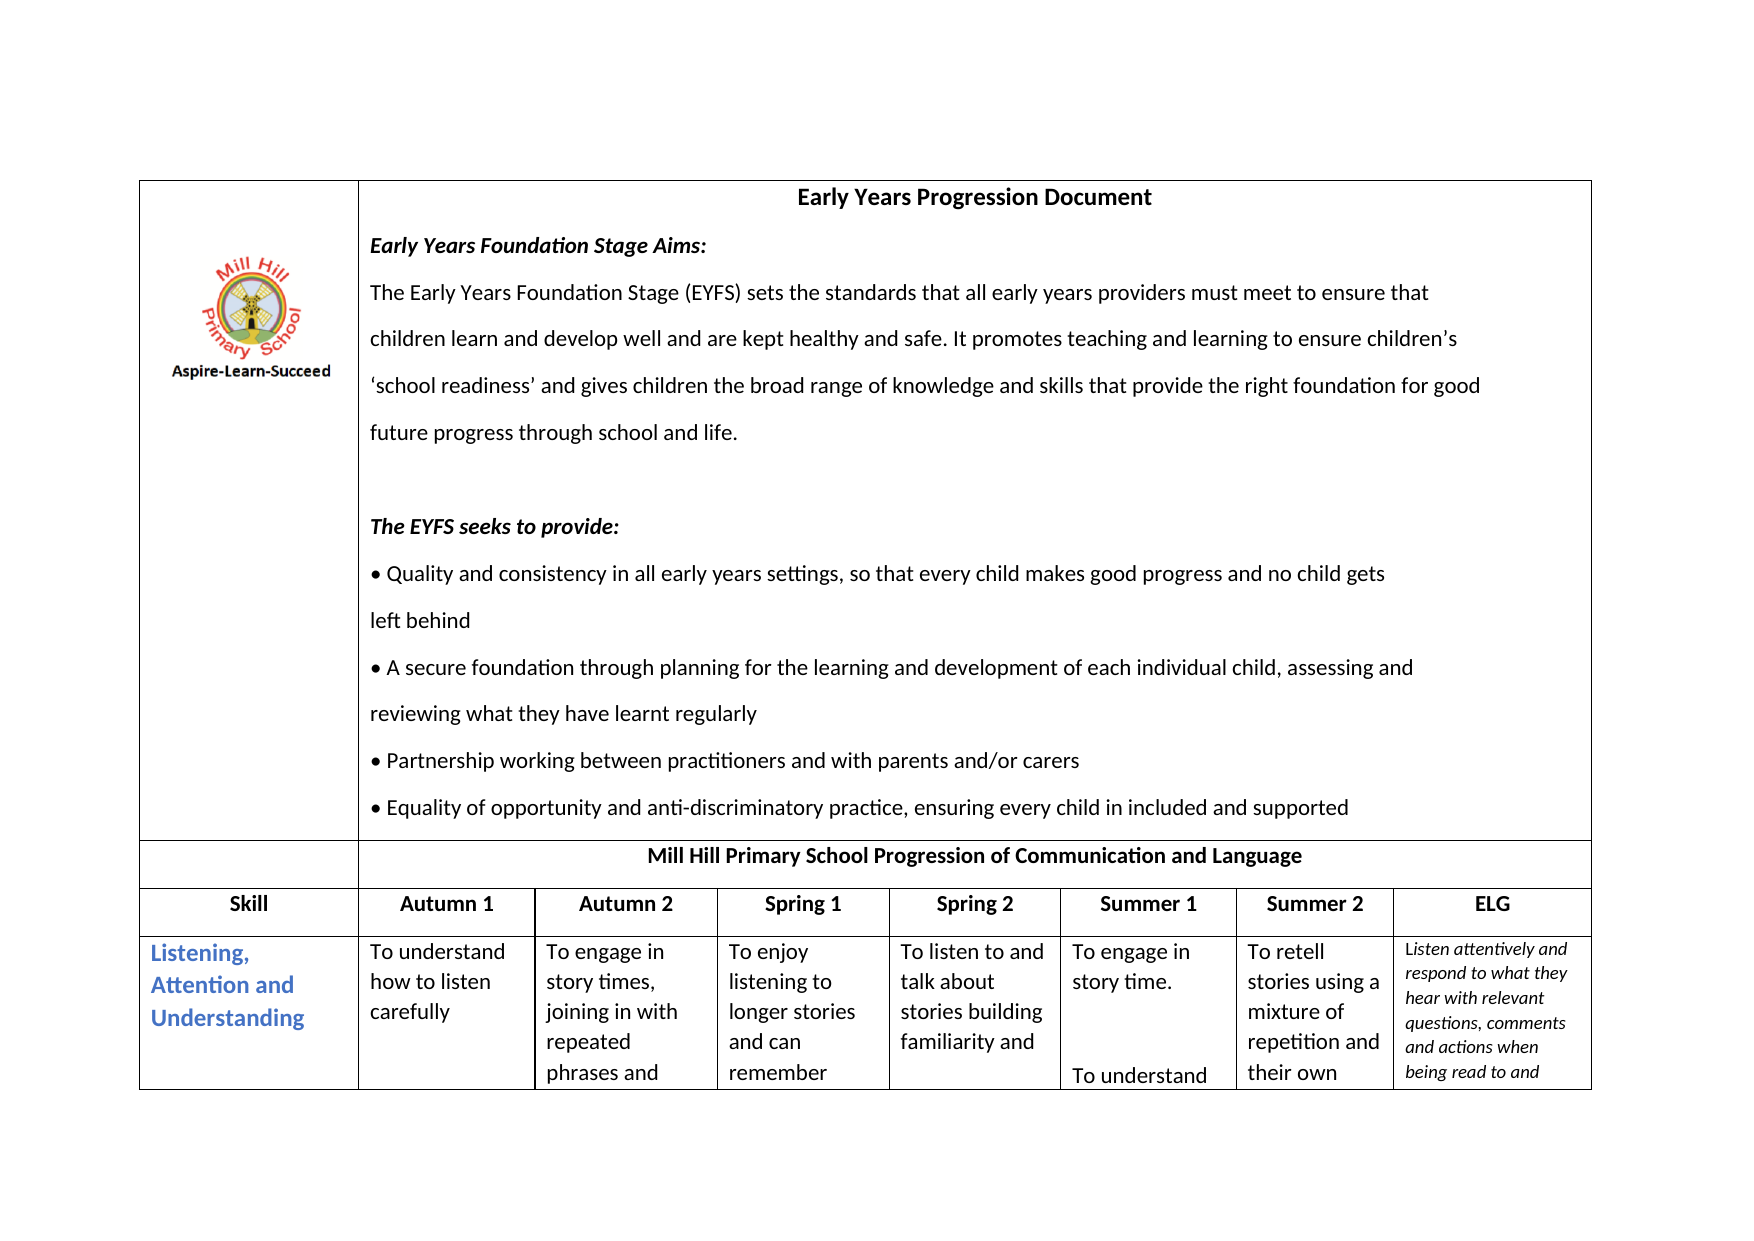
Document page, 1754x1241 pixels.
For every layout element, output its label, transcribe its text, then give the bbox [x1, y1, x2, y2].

table_cell [140, 841, 358, 888]
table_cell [536, 937, 717, 1089]
table_cell Skill [140, 889, 358, 936]
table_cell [718, 937, 889, 1089]
table_cell Summer 2 [1237, 889, 1393, 936]
table_cell Spring 1 [718, 889, 889, 936]
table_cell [1394, 937, 1591, 1089]
table_cell Spring 2 [890, 889, 1060, 936]
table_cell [1061, 937, 1236, 1089]
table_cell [890, 937, 1060, 1089]
table_header [140, 181, 358, 840]
table_cell ELG [1394, 889, 1591, 936]
table_cell Summer 1 [1061, 889, 1236, 936]
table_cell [140, 937, 358, 1089]
table_header Early Years Progression Document Early Years Foundation Stage Aims: The Early Years Foundation Stage (EYFS) sets the standards that all early years providers must meet to ensure that children learn and develop well and are kept healthy and safe. It promotes teaching and learning to ensure children’s ‘school readiness’ and gives children the broad range of knowledge and skills that provide the right foundation for good future progress through school and life. The EYFS seeks to provide: • Quality and consistency in all early years settings, so that every child makes good progress and no child gets left behind • A secure foundation through planning for the learning and development of each individual child, assessing and reviewing what they have learnt regularly • Partnership working between practitioners and with parents and/or carers • Equality of opportunity and anti-discriminatory practice, ensuring every child in included and supported [359, 181, 1591, 840]
table_cell Mill Hill Primary School Progression of Communication and Language [359, 841, 1591, 888]
picture [151, 245, 348, 391]
table_cell Autumn 1 [359, 889, 534, 936]
table_cell Autumn 2 [536, 889, 717, 936]
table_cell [359, 937, 534, 1089]
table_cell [1237, 937, 1393, 1089]
